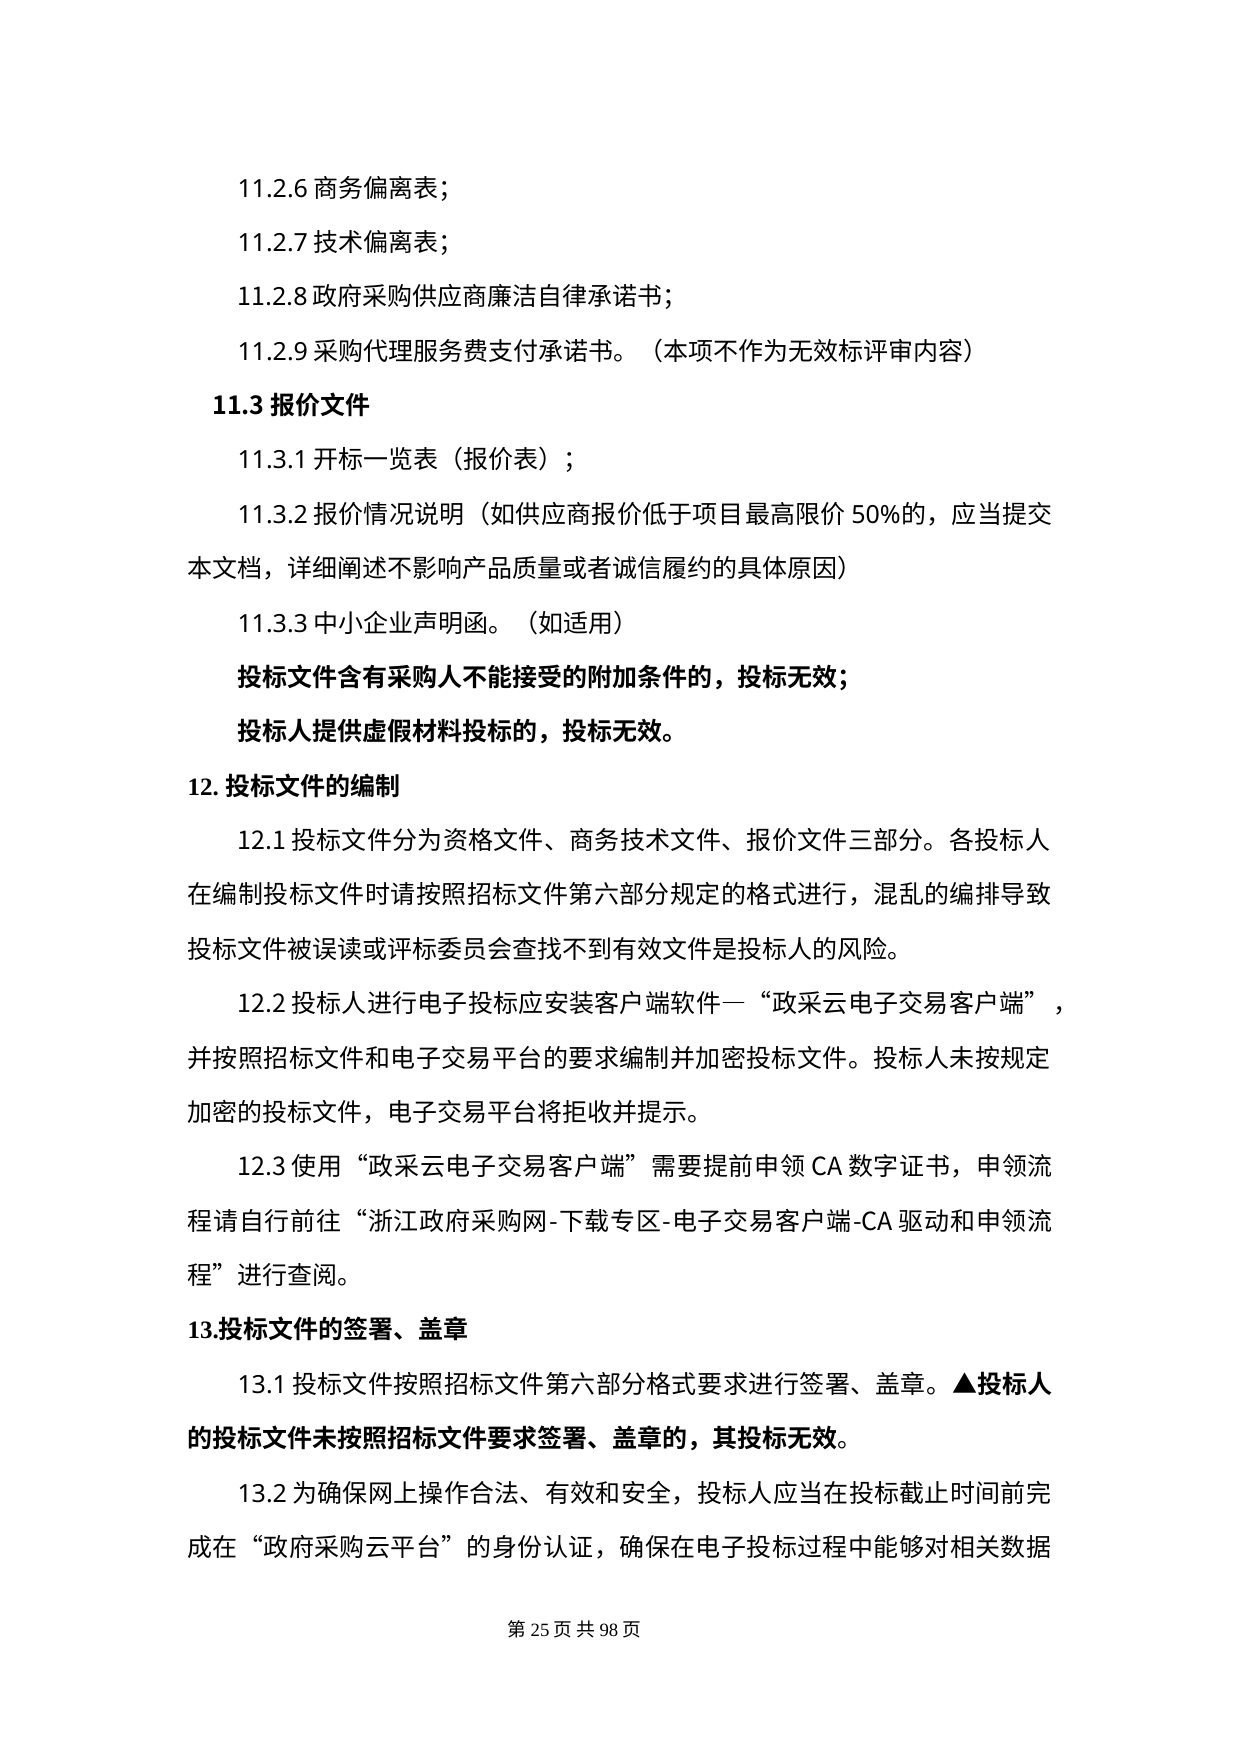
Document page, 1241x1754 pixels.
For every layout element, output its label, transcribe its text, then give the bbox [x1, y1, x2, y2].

text 12.2投标人进行电子投标应安装客户端软件—“政采云电子交易客户端”，并按照招标文件和电子交易平台的要求编制并加密投标文件。投标人未按规定加密的投标文件，电子交易平台将拒收并提示。 [187, 984, 1053, 1129]
text 投标文件含有采购人不能接受的附加条件的，投标无效； [187, 657, 1053, 694]
text 11.2.7技术偏离表； [187, 222, 1053, 259]
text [187, 1473, 1053, 1564]
text 12.3使用“政采云电子交易客户端”需要提前申领CA数字证书，申领流程请自行前往“浙江政府采购网-下载专区-电子交易客户端-CA驱动和申领流程”进行查阅。 [187, 1147, 1053, 1292]
text 11.3.3中小企业声明函。（如适用） [187, 603, 1053, 639]
text 投标人提供虚假材料投标的，投标无效。 [187, 712, 1053, 748]
text 11.3.1开标一览表（报价表）； [187, 440, 1053, 476]
subtitle 11.3报价文件 [187, 386, 1053, 422]
subtitle 12. 投标文件的编制 [187, 766, 1053, 802]
text 11.2.9采购代理服务费支付承诺书。（本项不作为无效标评审内容） [187, 331, 1053, 367]
text 12.1投标文件分为资格文件、商务技术文件、报价文件三部分。各投标人在编制投标文件时请按照招标文件第六部分规定的格式进行，混乱的编排导致投标文件被误读或评标委员会查找不到有效文件是投标人的风险。 [187, 821, 1053, 966]
text 11.2.6商务偏离表； [187, 168, 1053, 204]
subtitle 13.投标文件的签署、盖章 [187, 1310, 1053, 1346]
text 11.3.2报价情况说明（如供应商报价低于项目最高限价50%的，应当提交本文档，详细阐述不影响产品质量或者诚信履约的具体原因） [187, 494, 1053, 585]
text 11.2.8政府采购供应商廉洁自律承诺书； [187, 277, 1053, 313]
text 13.1投标文件按照招标文件第六部分格式要求进行签署、盖章。▲投标人的投标文件未按照招标文件要求签署、盖章的，其投标无效。 [187, 1364, 1053, 1455]
